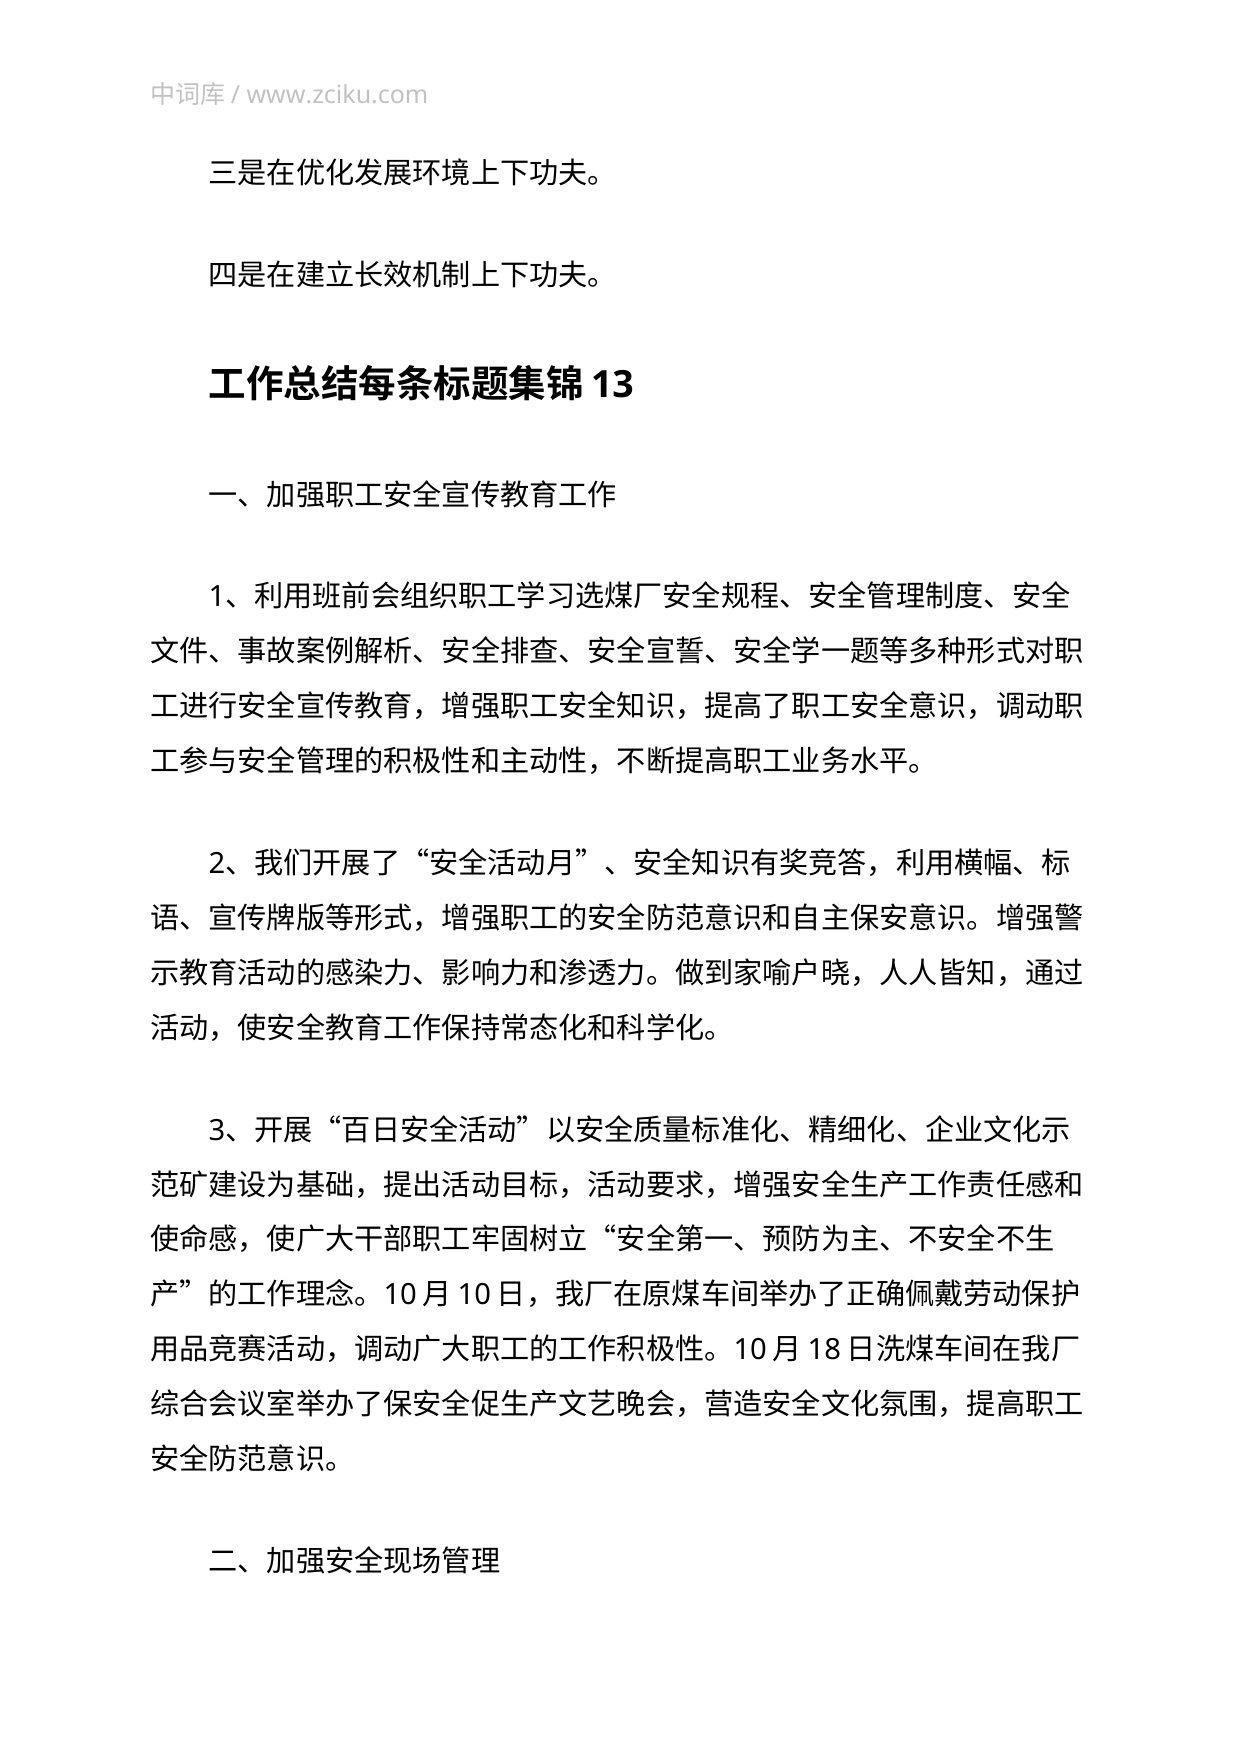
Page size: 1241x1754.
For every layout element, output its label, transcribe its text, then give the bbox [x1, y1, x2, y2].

text 一、加强职工安全宣传教育工作 [150, 471, 1090, 513]
text 工作总结每条标题集锦13 [150, 353, 1090, 408]
text 三是在优化发展环境上下功夫。 [150, 150, 1090, 192]
text 2、我们开展了“安全活动月”、安全知识有奖竞答，利用横幅、标语、宣传牌版等形式，增强职工的安全防范意识和自主保安意识。增强警示教育活动的感染力、影响力和渗透力。做到家喻户晓，人人皆知，通过活动，使安全教育工作保持常态化和科学化。 [150, 839, 1090, 1047]
text 二、加强安全现场管理 [150, 1537, 1090, 1580]
text 1、利用班前会组织职工学习选煤厂安全规程、安全管理制度、安全文件、事故案例解析、安全排查、安全宣誓、安全学一题等多种形式对职工进行安全宣传教育，增强职工安全知识，提高了职工安全意识，调动职工参与安全管理的积极性和主动性，不断提高职工业务水平。 [150, 573, 1090, 780]
text 3、开展“百日安全活动”以安全质量标准化、精细化、企业文化示范矿建设为基础，提出活动目标，活动要求，增强安全生产工作责任感和使命感，使广大干部职工牢固树立“安全第一、预防为主、不安全不生产”的工作理念。10月10日，我厂在原煤车间举办了正确佩戴劳动保护用品竞赛活动，调动广大职工的工作积极性。10月18日洗煤车间在我厂综合会议室举办了保安全促生产文艺晚会，营造安全文化氛围，提高职工安全防范意识。 [150, 1106, 1090, 1478]
text 四是在建立长效机制上下功夫。 [150, 252, 1090, 294]
